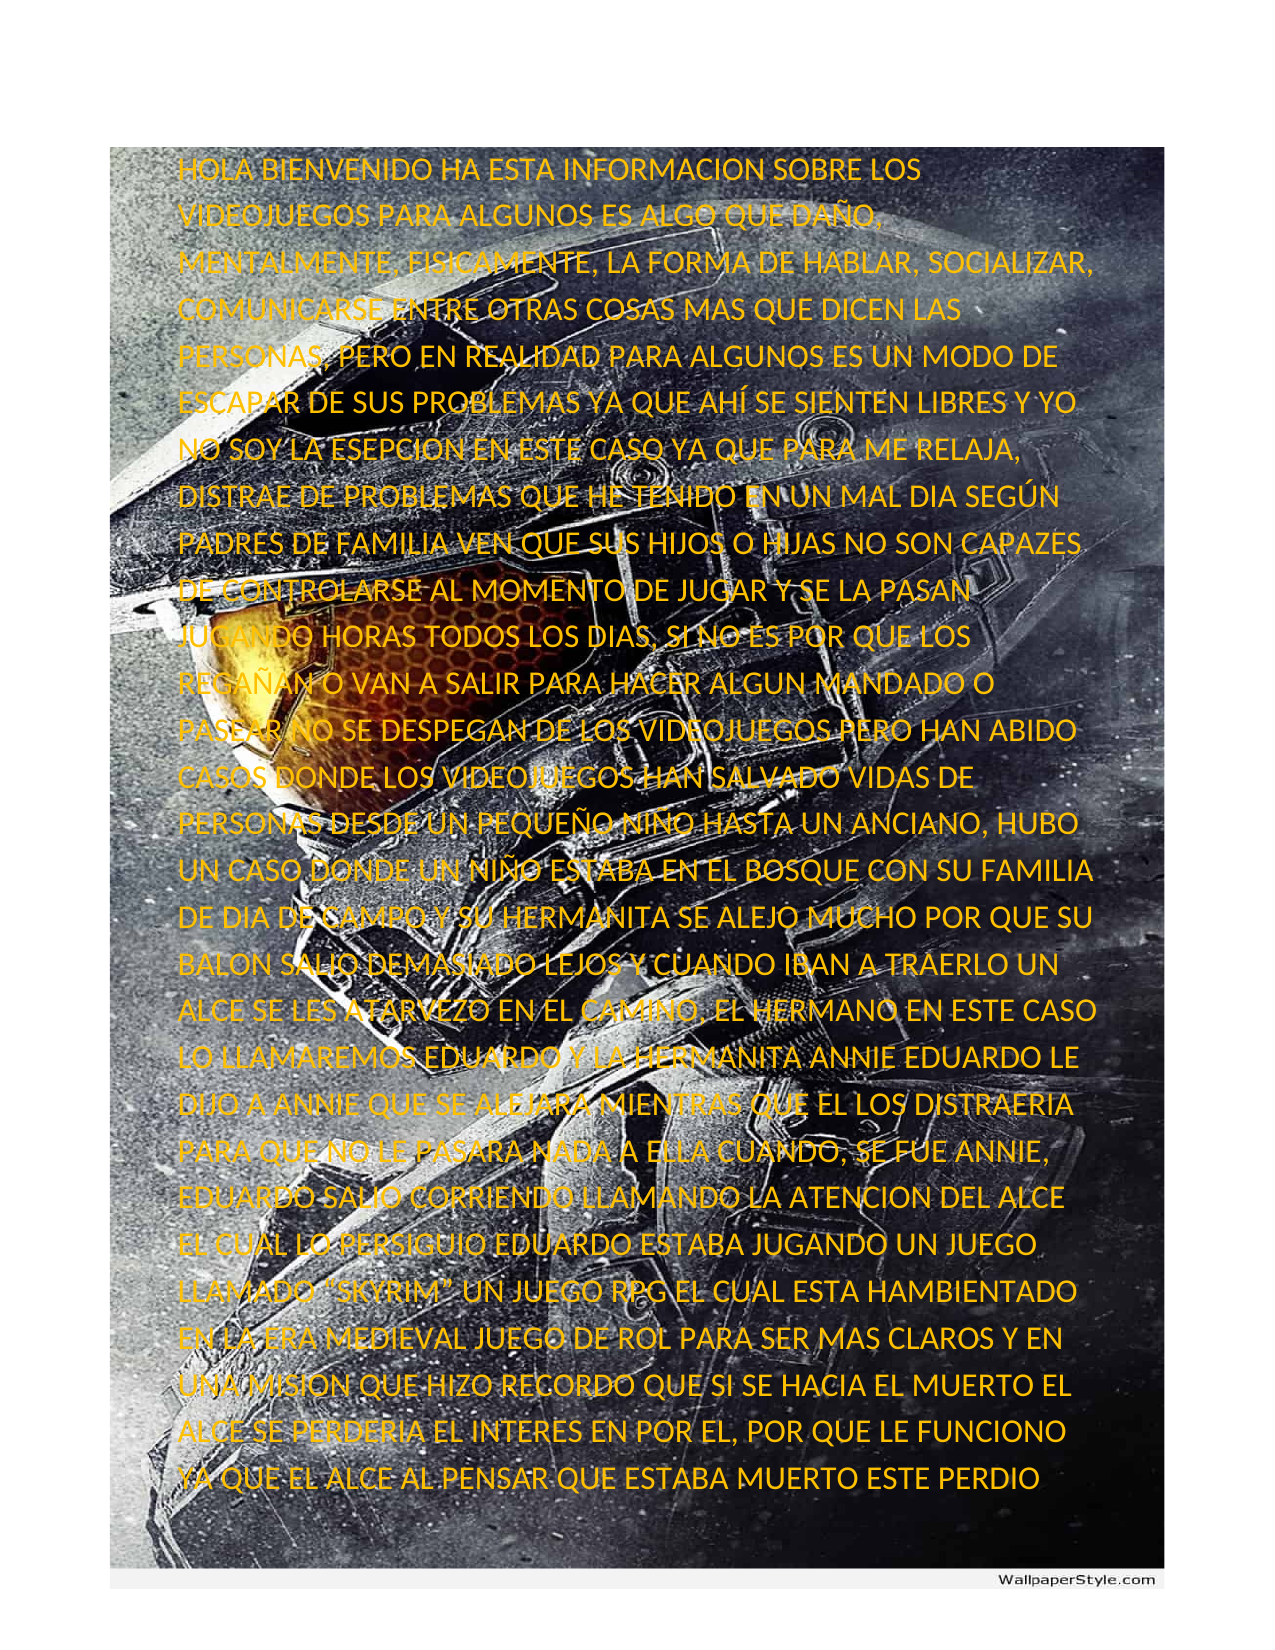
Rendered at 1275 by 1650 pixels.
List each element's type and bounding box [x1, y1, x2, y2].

picture [109, 147, 1165, 1589]
text [177, 148, 1098, 1498]
